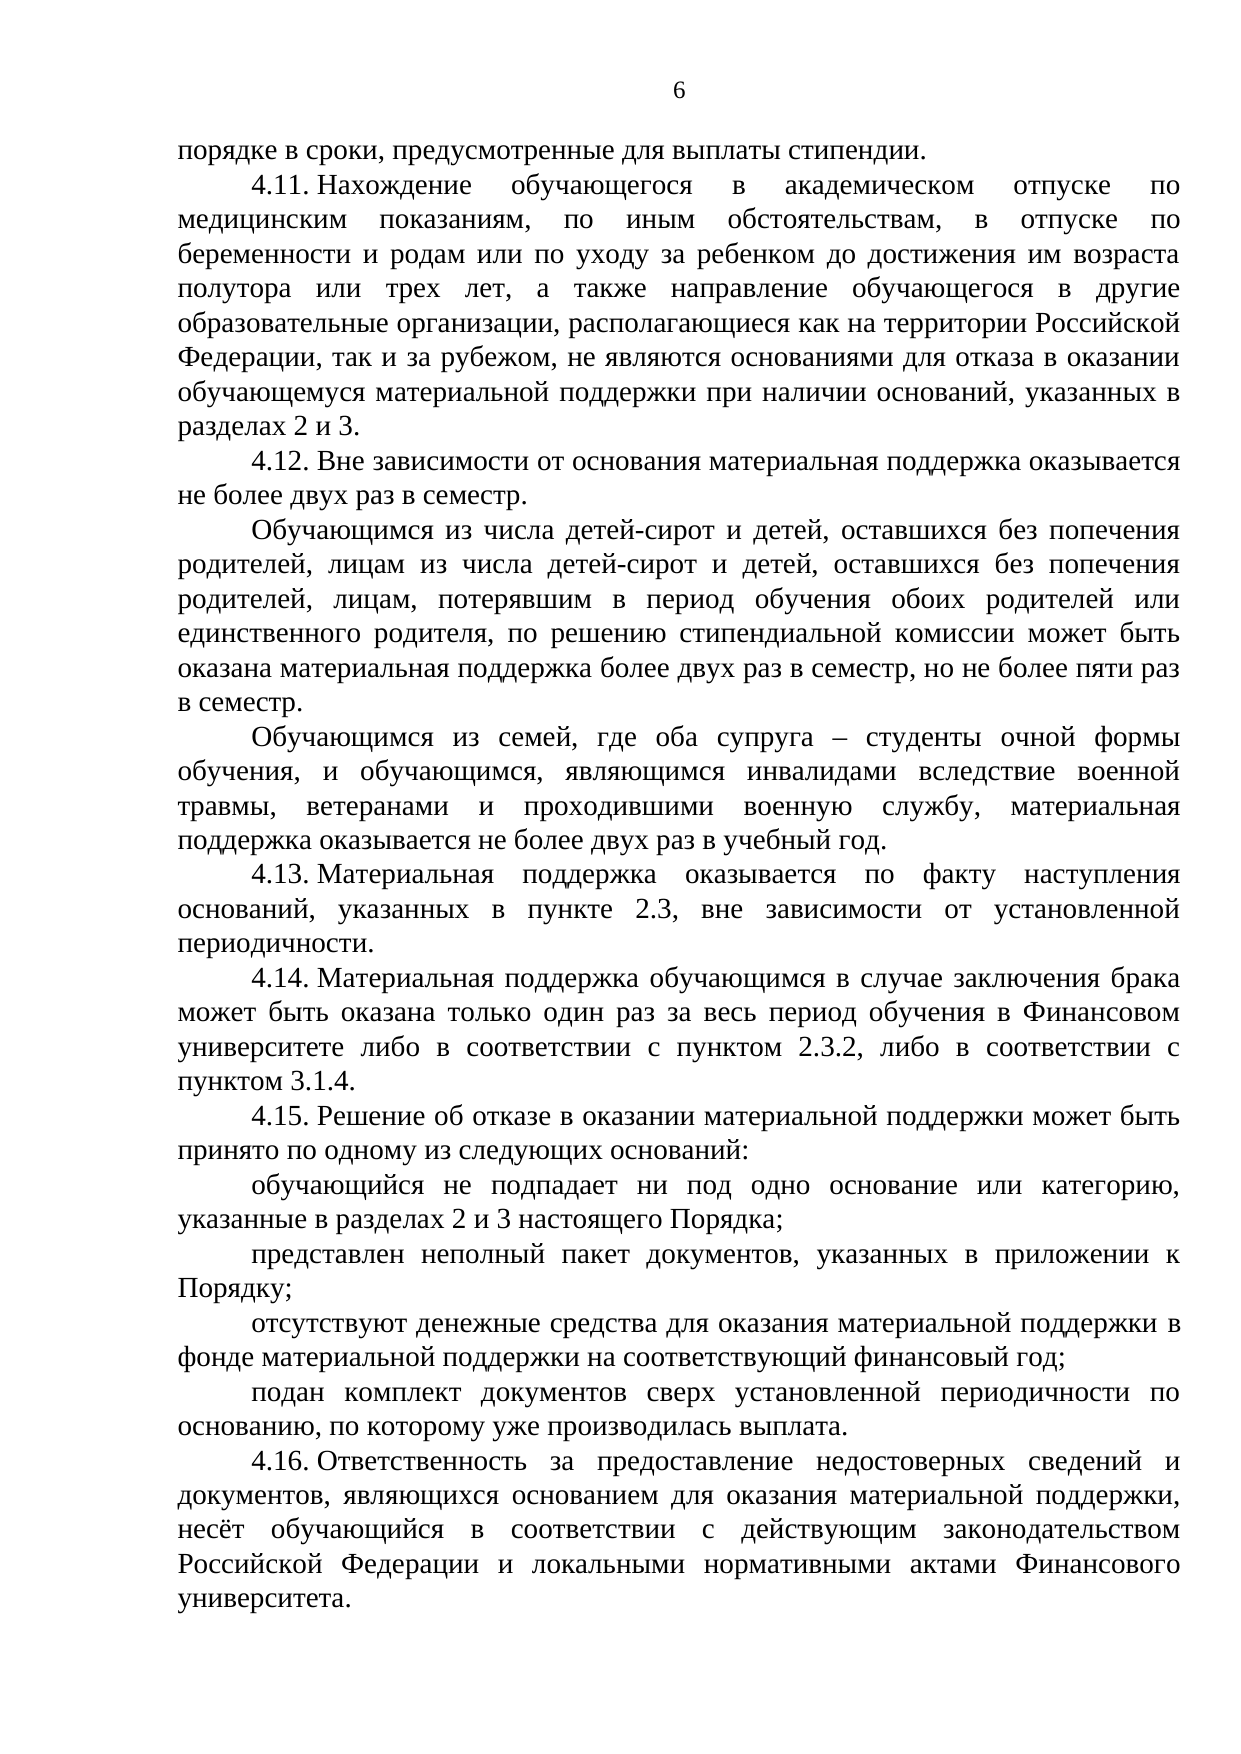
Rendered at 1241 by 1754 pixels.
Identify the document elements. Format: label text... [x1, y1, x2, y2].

text представлен неполный пакет документов, указанных в приложении к Порядку; [177, 1236, 1181, 1304]
text 4.16. Ответственность за предоставление недостоверных сведений и документов, являющихся основанием для оказания материальной поддержки, несёт обучающийся в соответствии с действующим законодательством Российской Федерации и локальными нормативными актами Финансового университета. [177, 1443, 1181, 1614]
text обучающийся не подпадает ни под одно основание или категорию, указанные в разделах 2 и 3 настоящего Порядка; [177, 1167, 1181, 1235]
text 4.12. Вне зависимости от основания материальная поддержка оказывается не более двух раз в семестр. [177, 443, 1181, 511]
text отсутствуют денежные средства для оказания материальной поддержки в фонде материальной поддержки на соответствующий финансовый год; [177, 1305, 1181, 1373]
text 4.14. Материальная поддержка обучающимся в случае заключения брака может быть оказана только один раз за весь период обучения в Финансовом университете либо в соответствии с пунктом 2.3.2, либо в соответствии с пунктом 3.1.4. [177, 960, 1181, 1097]
text подан комплект документов сверх установленной периодичности по основанию, по которому уже производилась выплата. [177, 1374, 1181, 1442]
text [177, 132, 1181, 166]
text 4.11. Нахождение обучающегося в академическом отпуске по медицинским показаниям, по иным обстоятельствам, в отпуске по беременности и родам или по уходу за ребенком до достижения им возраста полутора или трех лет, а также направление обучающегося в другие образовательные организации, располагающиеся как на территории Российской Федерации, так и за рубежом, не являются основаниями для отказа в оказании обучающемуся материальной поддержки при наличии оснований, указанных в разделах 2 и 3. [177, 167, 1181, 442]
text Обучающимся из числа детей-сирот и детей, оставшихся без попечения родителей, лицам из числа детей-сирот и детей, оставшихся без попечения родителей, лицам, потерявшим в период обучения обоих родителей или единственного родителя, по решению стипендиальной комиссии может быть оказана материальная поддержка более двух раз в семестр, но не более пяти раз в семестр. [177, 512, 1181, 718]
text 4.13. Материальная поддержка оказывается по факту наступления оснований, указанных в пункте 2.3, вне зависимости от установленной периодичности. [177, 857, 1181, 959]
text 4.15. Решение об отказе в оказании материальной поддержки может быть принято по одному из следующих оснований: [177, 1098, 1181, 1166]
text Обучающимся из семей, где оба супруга – студенты очной формы обучения, и обучающимся, являющимся инвалидами вследствие военной травмы, ветеранами и проходившими военную службу, материальная поддержка оказывается не более двух раз в учебный год. [177, 719, 1181, 856]
